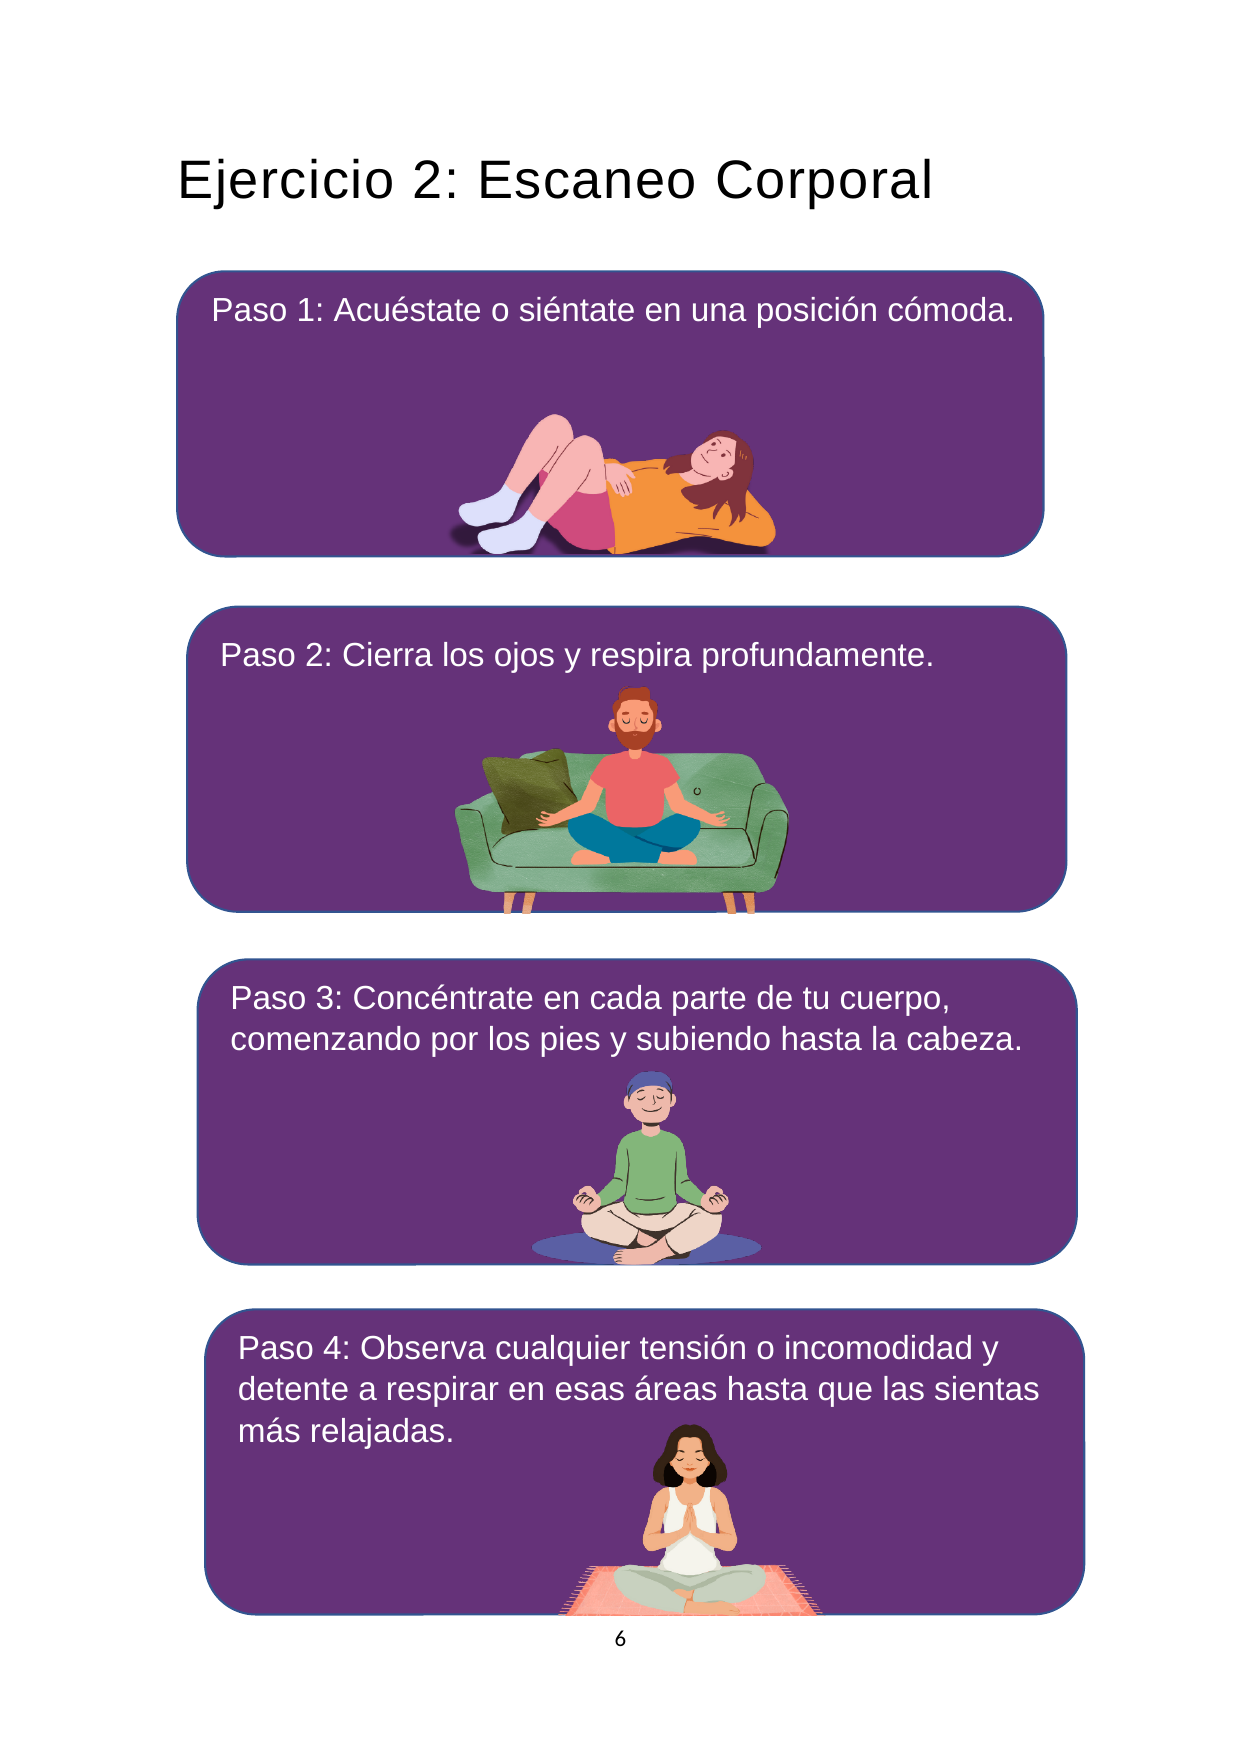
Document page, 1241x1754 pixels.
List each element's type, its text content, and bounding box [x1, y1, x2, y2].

picture [448, 605, 817, 914]
subtitle Ejercicio 2: Escaneo Corporal [177, 148, 1063, 210]
picture [542, 1377, 827, 1616]
picture [440, 251, 801, 554]
picture [503, 1018, 798, 1265]
